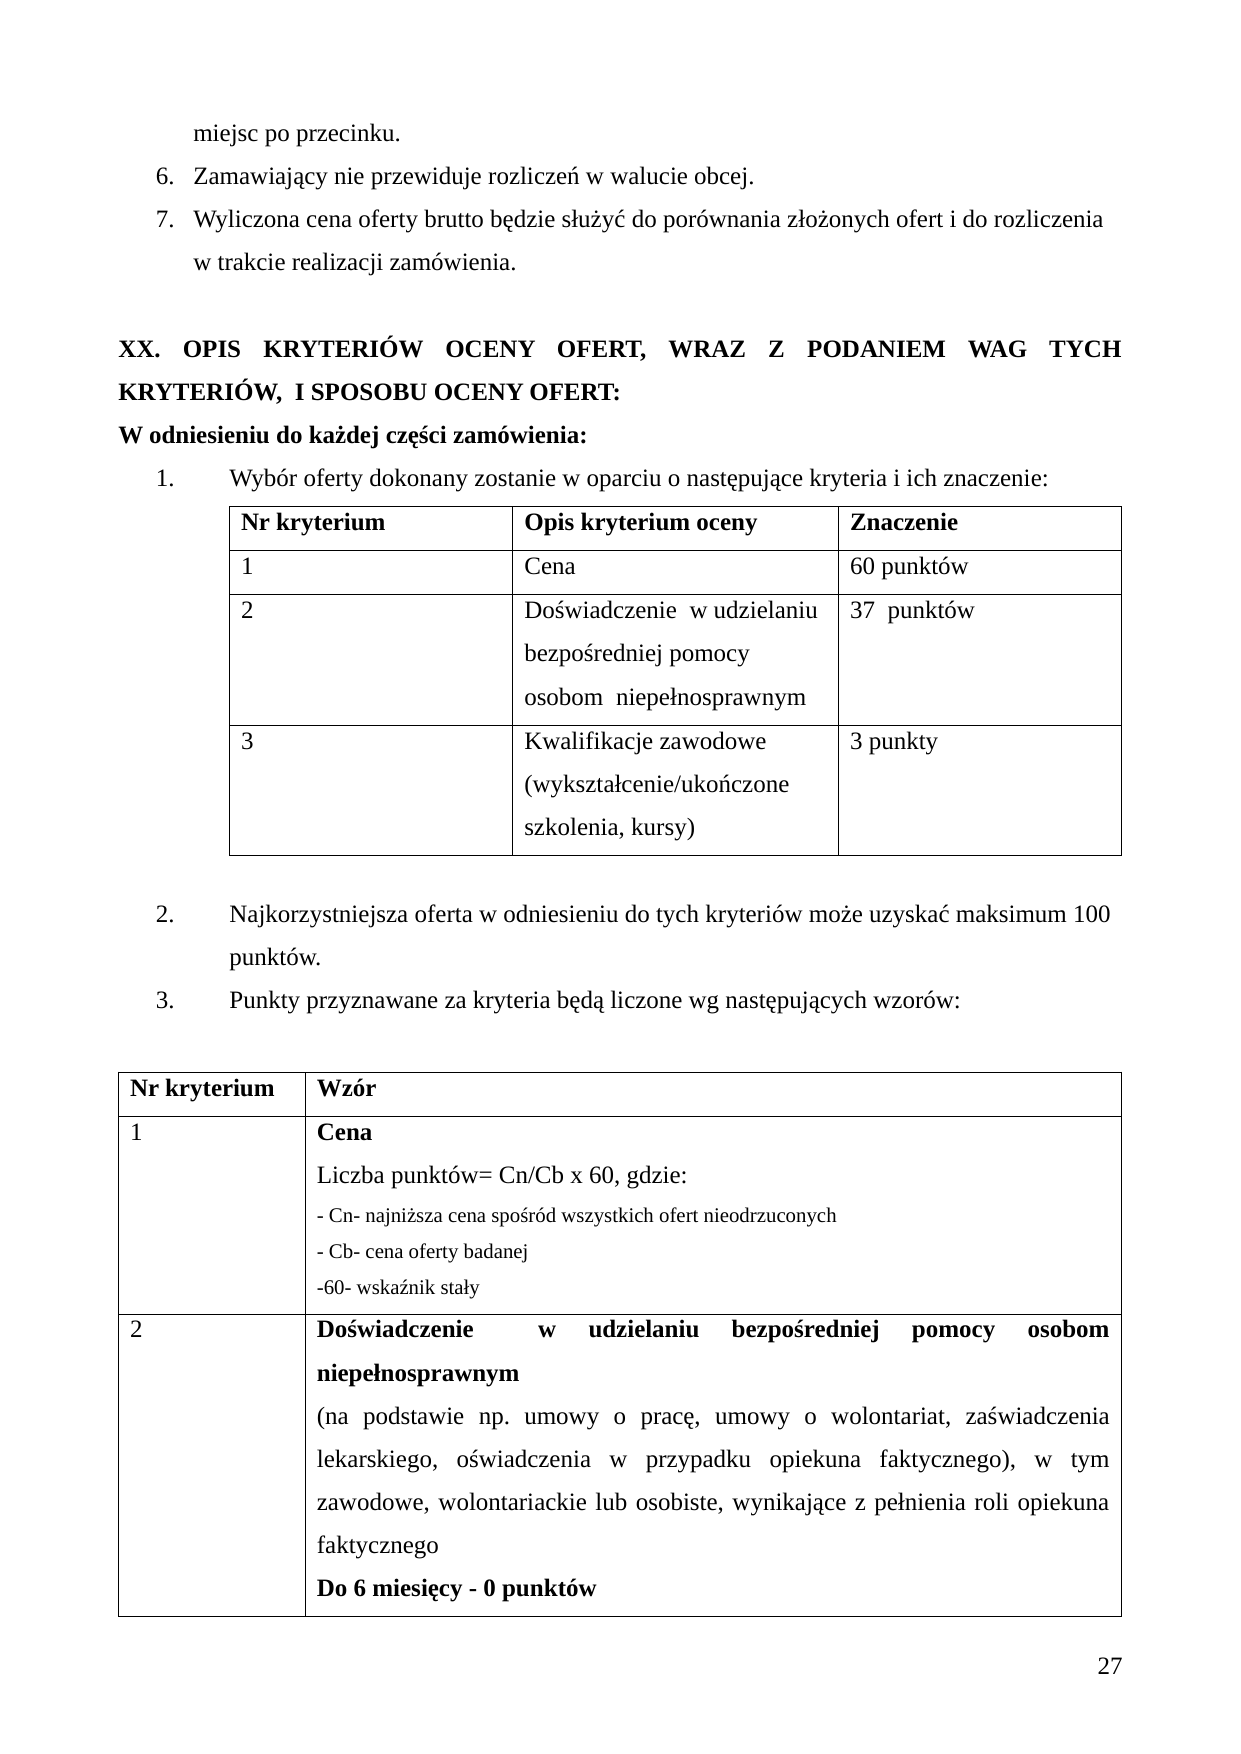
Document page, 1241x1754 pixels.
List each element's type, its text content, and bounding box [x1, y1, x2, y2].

table_cell 2 [230, 595, 512, 725]
table_cell Cena [513, 551, 838, 594]
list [156, 118, 1122, 147]
table_cell 1 [230, 551, 512, 594]
table_cell Cena Liczba punktów= Cn/Cb x 60, gdzie: - Cn- najniższa cena spośród wszystkich ofert nieodrzuconych - Cb- cena oferty badanej -60- wskaźnik stały [306, 1117, 1121, 1313]
table_cell 3 [230, 726, 512, 855]
table_header Nr kryterium [119, 1073, 305, 1116]
table_cell 60 punktów [839, 551, 1121, 594]
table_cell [306, 1315, 1121, 1616]
table_header Nr kryterium [230, 507, 512, 550]
table_header Wzór [306, 1073, 1121, 1116]
table_cell Doświadczenie w udzielaniu bezpośredniej pomocy osobom niepełnosprawnym [513, 595, 838, 725]
text W odniesieniu do każdej części zamówienia: [118, 420, 1122, 449]
list Zamawiający nie przewiduje rozliczeń w walucie obcej. [156, 161, 1122, 190]
table_header Znaczenie [839, 507, 1121, 550]
list Wybór oferty dokonany zostanie w oparciu o następujące kryteria i ich znaczenie: [156, 463, 1122, 492]
list Najkorzystniejsza oferta w odniesieniu do tych kryteriów może uzyskać maksimum 100 punktów. [156, 899, 1122, 971]
table_cell 3 punkty [839, 726, 1121, 855]
list Punkty przyznawane za kryteria będą liczone wg następujących wzorów: [156, 985, 1122, 1014]
text XX. OPIS KRYTERIÓW OCENY OFERT, WRAZ Z PODANIEM WAG TYCH KRYTERIÓW, I SPOSOBU OCENY OFERT: [118, 334, 1122, 406]
table_cell 2 [119, 1315, 305, 1616]
table_cell Kwalifikacje zawodowe (wykształcenie/ukończone szkolenia, kursy) [513, 726, 838, 855]
list Wyliczona cena oferty brutto będzie służyć do porównania złożonych ofert i do rozliczenia w trakcie realizacji zamówienia. [156, 204, 1122, 276]
table_cell 1 [119, 1117, 305, 1313]
table_cell 37 punktów [839, 595, 1121, 725]
table_header Opis kryterium oceny [513, 507, 838, 550]
